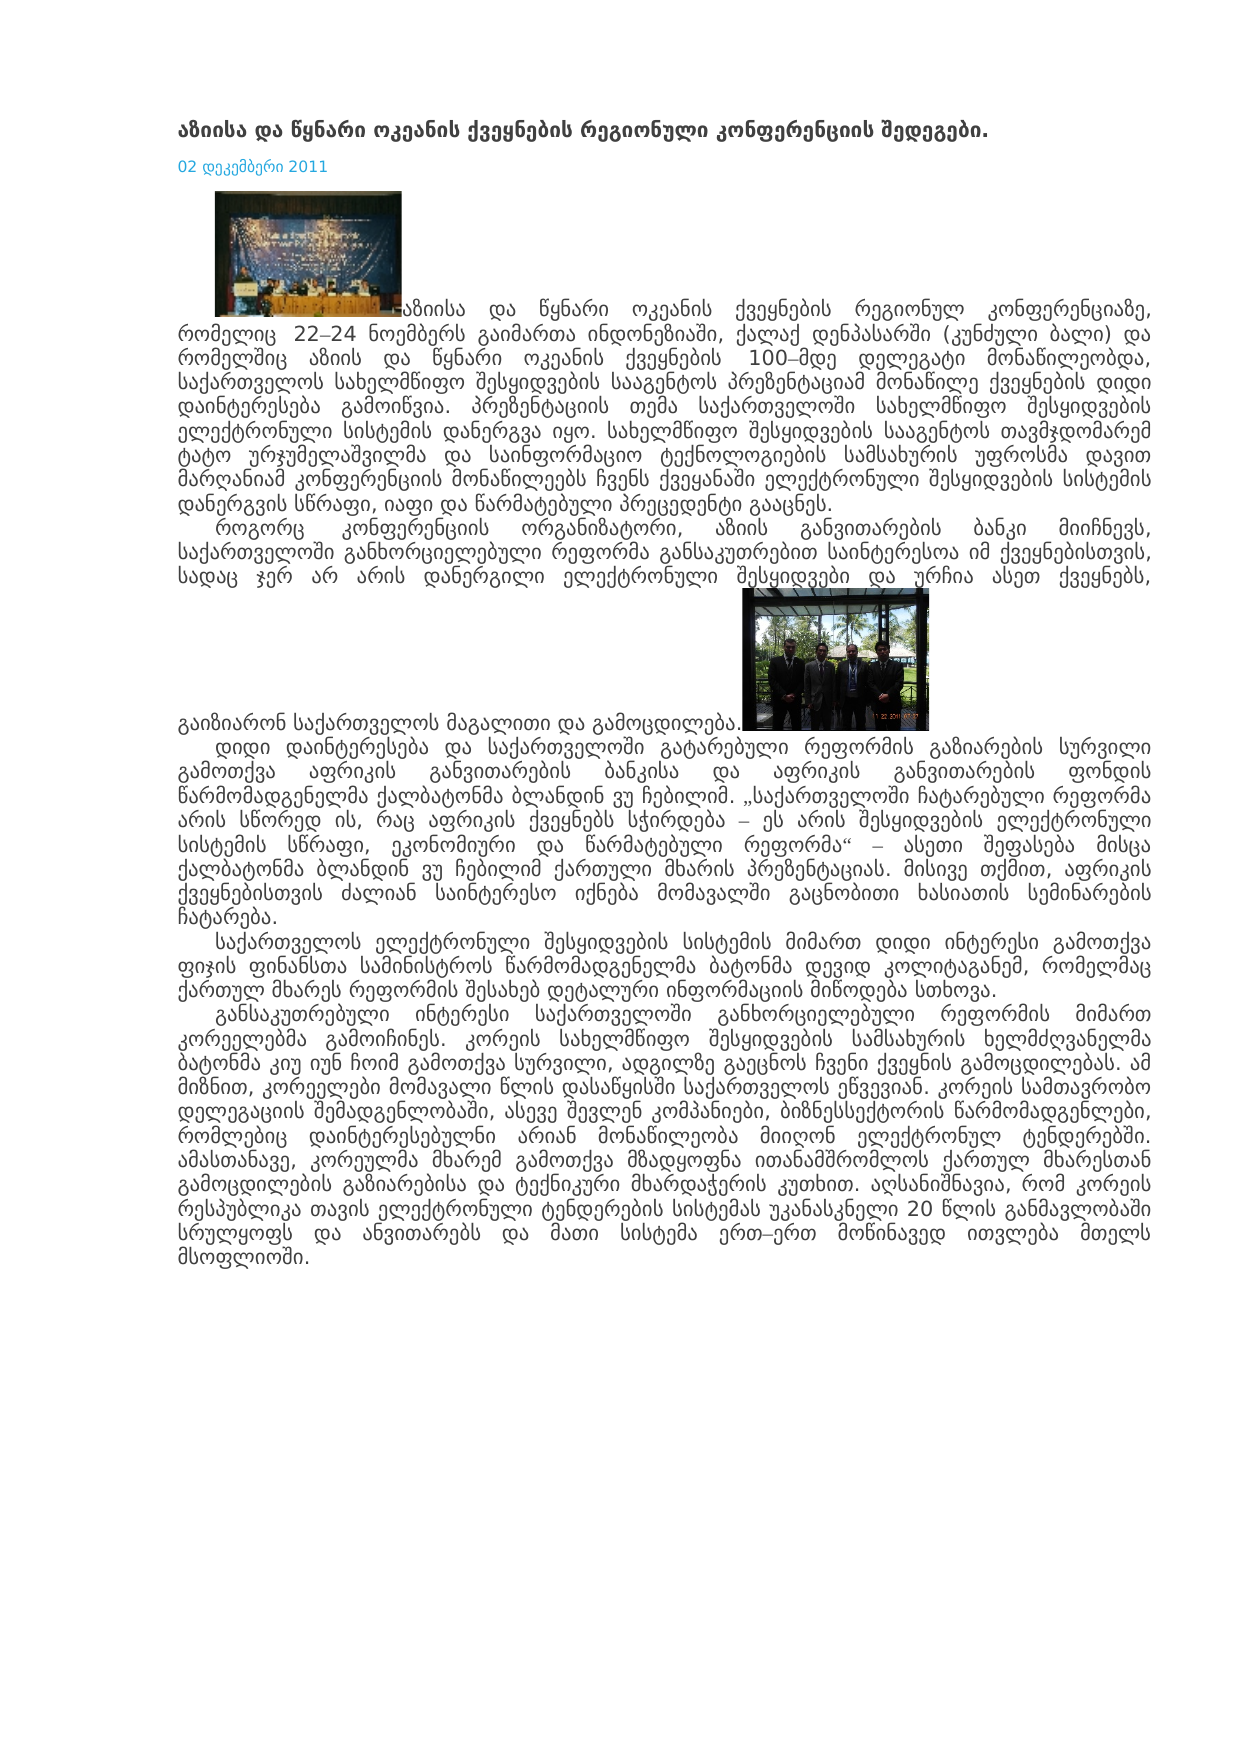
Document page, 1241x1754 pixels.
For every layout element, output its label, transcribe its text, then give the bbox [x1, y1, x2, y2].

text აზიისა და წყნარი ოკეანის ქვეყნების რეგიონულ კონფერენციაზე, რომელიც 22–24 ნოემბერს გაიმართა ინდონეზიაში, ქალაქ დენპასარში (კუნძული ბალი) და რომელშიც აზიის და წყნარი ოკეანის ქვეყნების 100–მდე დელეგატი მონაწილეობდა, საქართველოს სახელმწიფო შესყიდვების სააგენტოს პრეზენტაციამ მონაწილე ქვეყნების დიდი დაინტერესება გამოიწვია. პრეზენტაციის თემა საქართველოში სახელმწიფო შესყიდვების ელექტრონული სისტემის დანერგვა იყო. სახელმწიფო შესყიდვების სააგენტოს თავმჯდომარემ ტატო ურჯუმელაშვილმა და საინფორმაციო ტექნოლოგიების სამსახურის უფროსმა დავით მარღანიამ კონფერენციის მონაწილეებს ჩვენს ქვეყანაში ელექტრონული შესყიდვების სისტემის დანერგვის სწრაფი, იაფი და წარმატებული პრეცედენტი გააცნეს. [177, 192, 1152, 516]
text 02 დეკემბერი 2011 [177, 158, 1152, 176]
text განსაკუთრებული ინტერესი საქართველოში განხორციელებული რეფორმის მიმართ კორეელებმა გამოიჩინეს. კორეის სახელმწიფო შესყიდვების სამსახურის ხელმძღვანელმა ბატონმა კიუ იუნ ჩოიმ გამოთქვა სურვილი, ადგილზე გაეცნოს ჩვენი ქვეყნის გამოცდილებას. ამ მიზნით, კორეელები მომავალი წლის დასაწყისში საქართველოს ეწვევიან. კორეის სამთავრობო დელეგაციის შემადგენლობაში, ასევე შევლენ კომპანიები, ბიზნესსექტორის წარმომადგენლები, რომლებიც დაინტერესებულნი არიან მონაწილეობა მიიღონ ელექტრონულ ტენდერებში. ამასთანავე, კორეულმა მხარემ გამოთქვა მზადყოფნა ითანამშრომლოს ქართულ მხარესთან გამოცდილების გაზიარებისა და ტექნიკური მხარდაჭერის კუთხით. აღსანიშნავია, რომ კორეის რესპუბლიკა თავის ელექტრონული ტენდერების სისტემას უკანასკნელი 20 წლის განმავლობაში სრულყოფს და ანვითარებს და მათი სისტემა ერთ–ერთ მოწინავედ ითვლება მთელს მსოფლიოში. [177, 1002, 1152, 1269]
text საქართველოს ელექტრონული შესყიდვების სისტემის მიმართ დიდი ინტერესი გამოთქვა ფიჯის ფინანსთა სამინისტროს წარმომადგენელმა ბატონმა დევიდ კოლიტაგანემ, რომელმაც ქართულ მხარეს რეფორმის შესახებ დეტალური ინფორმაციის მიწოდება სთხოვა. [177, 930, 1152, 1002]
text დიდი დაინტერესება და საქართველოში გატარებული რეფორმის გაზიარების სურვილი გამოთქვა აფრიკის განვითარების ბანკისა და აფრიკის განვითარების ფონდის წარმომადგენელმა ქალბატონმა ბლანდინ ვუ ჩებილიმ. „საქართველოში ჩატარებული რეფორმა არის სწორედ ის, რაც აფრიკის ქვეყნებს სჭირდება – ეს არის შესყიდვების ელექტრონული სისტემის სწრაფი, ეკონომიური და წარმატებული რეფორმა“ – ასეთი შეფასება მისცა ქალბატონმა ბლანდინ ვუ ჩებილიმ ქართული მხარის პრეზენტაციას. მისივე თქმით, აფრიკის ქვეყნებისთვის ძალიან საინტერესო იქნება მომავალში გაცნობითი ხასიათის სემინარების ჩატარება. [177, 735, 1152, 930]
picture [214, 191, 402, 317]
picture [742, 588, 930, 731]
text როგორც კონფერენციის ორგანიზატორი, აზიის განვითარების ბანკი მიიჩნევს, საქართველოში განხორციელებული რეფორმა განსაკუთრებით საინტერესოა იმ ქვეყნებისთვის, სადაც ჯერ არ არის დანერგილი ელექტრონული შესყიდვები და ურჩია ასეთ ქვეყნებს, გაიზიარონ საქართველოს მაგალითი და გამოცდილება. [177, 516, 1152, 735]
text აზიისა და წყნარი ოკეანის ქვეყნების რეგიონული კონფერენციის შედეგები. [177, 118, 1152, 142]
